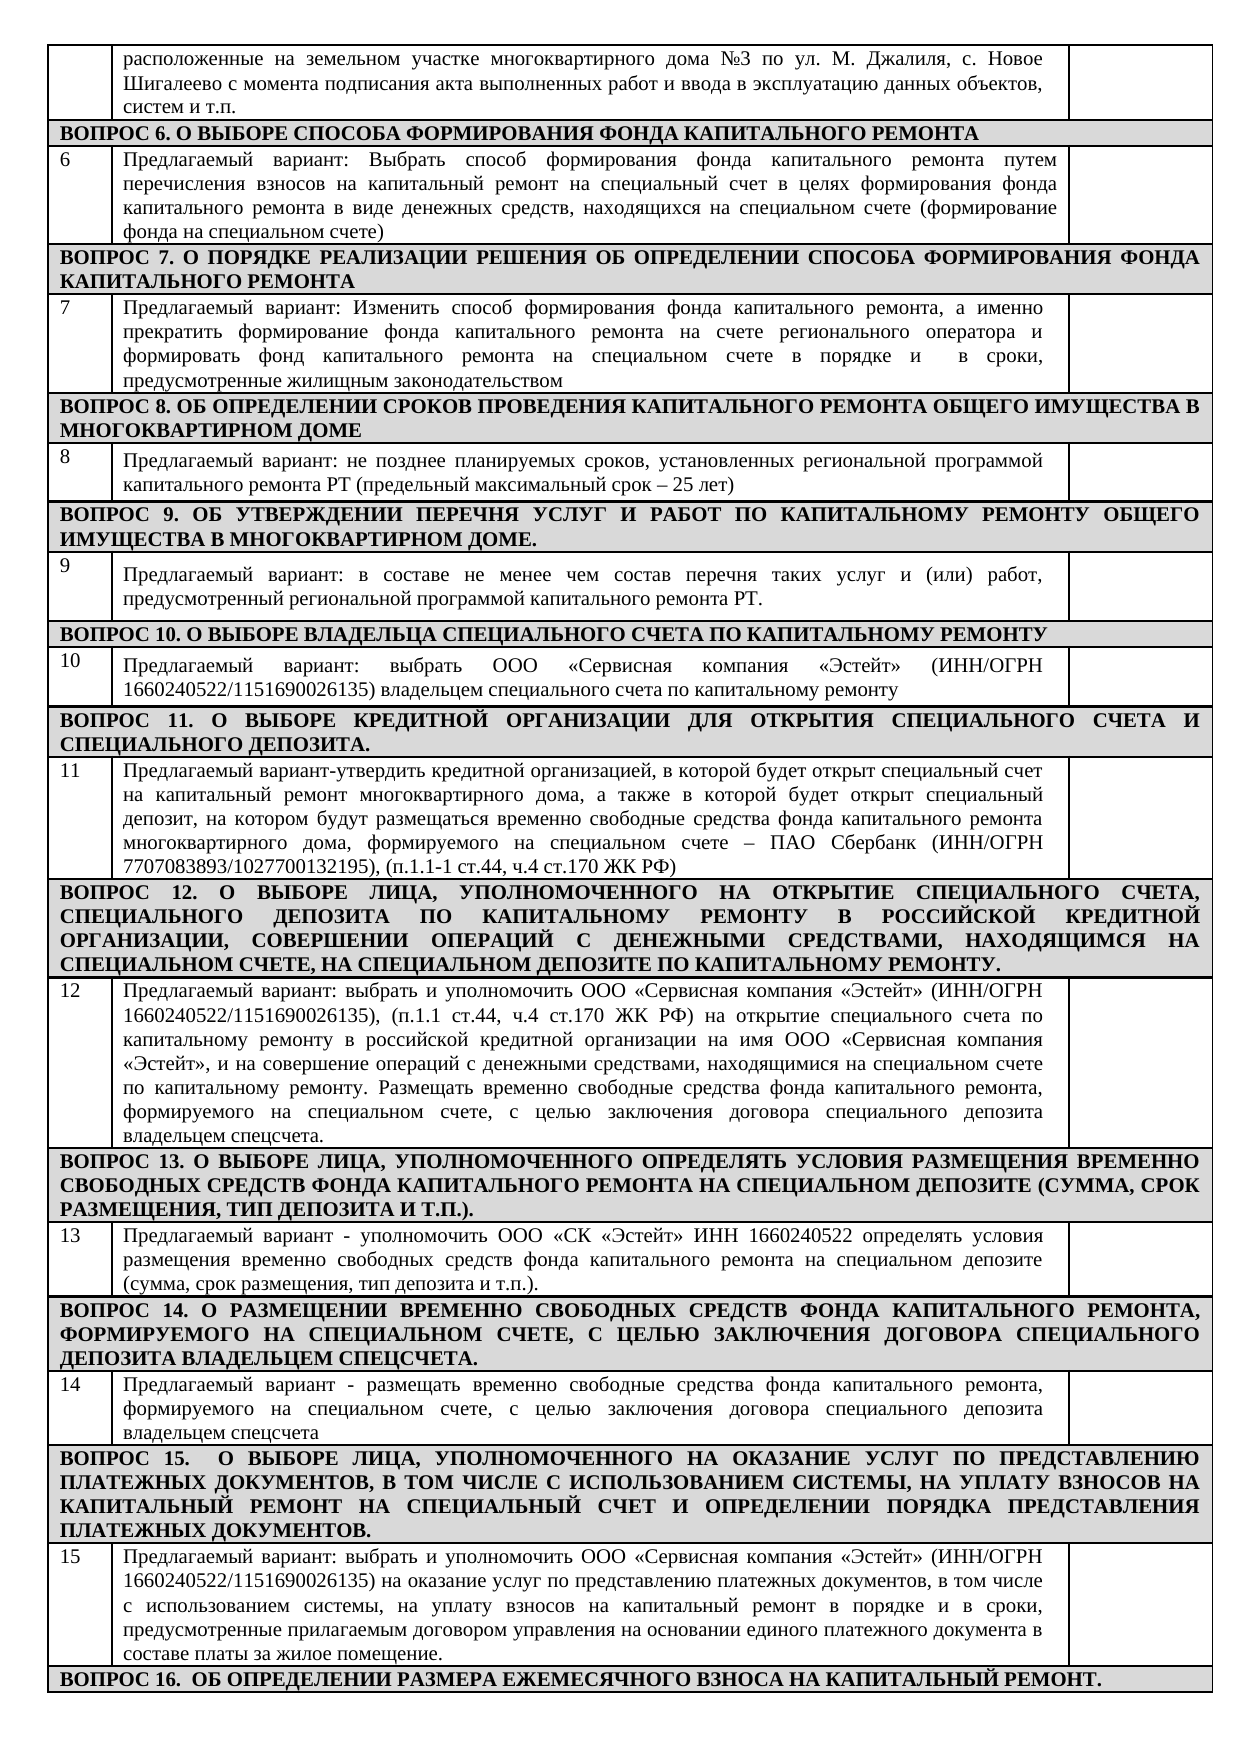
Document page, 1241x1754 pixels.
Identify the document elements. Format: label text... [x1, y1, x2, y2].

table_cell Предлагаемый вариант: выбрать и уполномочить ООО «Сервисная компания «Эстейт» (ИНН/ОГРН 1660240522/1151690026135) на оказание услуг по представлению платежных документов, в том числе с использованием системы, на уплату взносов на капитальный ремонт в порядке и в сроки, предусмотренные прилагаемым договором управления на основании единого платежного документа в составе платы за жилое помещение. [113, 1544, 1068, 1665]
table_cell Вопрос 13. О выборе лица, уполномоченного определять условия размещения временно свободных средств фонда капитального ремонта на специальном депозите (сумма, срок размещения, тип депозита и т.п.). [49, 1149, 1212, 1221]
table_cell ВОПРОС 9. Об утверждении перечня услуг и работ по капитальному ремонту общего имущества в многоквартирном доме. [49, 503, 1212, 551]
table_cell 12 [49, 979, 111, 1147]
table_cell ВОПРОС 11. О ВЫБОРЕ КРЕДИТНОЙ ОРГАНИЗАЦИИ ДЛЯ ОТКРЫТИЯ СПЕЦИАЛЬНОГО СЧЕТА И СПЕЦИАЛЬНОГО ДЕПОЗИТА. [49, 708, 1212, 756]
table_cell 9 [49, 553, 111, 619]
table_cell [1070, 1223, 1212, 1295]
table_cell Предлагаемый вариант: не позднее планируемых сроков, установленных региональной программой капитального ремонта РТ (предельный максимальный срок – 25 лет) [113, 444, 1068, 500]
table_cell 10 [49, 648, 111, 705]
table_cell Предлагаемый вариант: выбрать ООО «Сервисная компания «Эстейт» (ИНН/ОГРН 1660240522/1151690026135) владельцем специального счета по капитальному ремонту [113, 648, 1068, 705]
table_cell [1070, 758, 1212, 878]
table_cell 14 [49, 1372, 111, 1444]
table_cell Предлагаемый вариант: выбрать и уполномочить ООО «Сервисная компания «Эстейт» (ИНН/ОГРН 1660240522/1151690026135), (п.1.1 ст.44, ч.4 ст.170 ЖК РФ) на открытие специального счета по капитальному ремонту в российской кредитной организации на имя ООО «Сервисная компания «Эстейт», и на совершение операций с денежными средствами, находящимися на специальном счете по капитальному ремонту. Размещать временно свободные средства фонда капитального ремонта, формируемого на специальном счете, с целью заключения договора специального депозита владельцем спецсчета. [113, 979, 1068, 1147]
table_cell Вопрос 7. О порядке реализации решения об определении способа формирования фонда капитального ремонта [49, 245, 1212, 293]
table_cell Предлагаемый вариант-утвердить кредитной организацией, в которой будет открыт специальный счет на капитальный ремонт многоквартирного дома, а также в которой будет открыт специальный депозит, на котором будут размещаться временно свободные средства фонда капитального ремонта многоквартирного дома, формируемого на специальном счете – ПАО Сбербанк (ИНН/ОГРН 7707083893/1027700132195), (п.1.1-1 ст.44, ч.4 ст.170 ЖК РФ) [113, 758, 1068, 878]
table_cell 15 [49, 1544, 111, 1665]
table_cell Предлагаемый вариант: Изменить способ формирования фонда капитального ремонта, а именно прекратить формирование фонда капитального ремонта на счете регионального оператора и формировать фонд капитального ремонта на специальном счете в порядке и в сроки, предусмотренные жилищным законодательством [113, 295, 1068, 392]
table_cell [1070, 147, 1212, 243]
table_cell [1070, 295, 1212, 392]
table_cell [1070, 1544, 1212, 1665]
table_cell Предлагаемый вариант: в составе не менее чем состав перечня таких услуг и (или) работ, предусмотренный региональной программой капитального ремонта РТ. [113, 553, 1068, 619]
table_cell [1070, 1372, 1212, 1444]
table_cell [113, 46, 1068, 118]
table_cell Вопрос 10. О выборе владельца специального счета по капитальному ремонту [49, 622, 1212, 646]
table_cell 6 [49, 147, 111, 243]
table_cell ВОПРОС 12. О выборе лица, уполномоченного на открытие специального счета, специального депозита по капитальному ремонту в российской кредитной организации, совершении операций с денежными средствами, находящимся на специальном счете, на специальном депозите по капитальному ремонту. [49, 880, 1212, 976]
table_cell Предлагаемый вариант - уполномочить ООО «СК «Эстейт» ИНН 1660240522 определять условия размещения временно свободных средств фонда капитального ремонта на специальном депозите (сумма, срок размещения, тип депозита и т.п.). [113, 1223, 1068, 1295]
table_cell [1070, 553, 1212, 619]
table_cell Вопрос 8. Об определении сроков проведения капитального ремонта общего имущества в многоквартирном доме [49, 394, 1212, 442]
table_cell 8 [49, 444, 111, 500]
table_cell [1070, 648, 1212, 705]
table_cell 5 [49, 46, 111, 118]
table_cell Предлагаемый вариант - размещать временно свободные средства фонда капитального ремонта, формируемого на специальном счете, с целью заключения договора специального депозита владельцем спецсчета [113, 1372, 1068, 1444]
table_cell Вопрос 14. О размещении временно свободных средств фонда капитального ремонта, формируемого на специальном счете, с целью заключения договора специального депозита владельцем спецсчета. [49, 1298, 1212, 1370]
table_cell [1070, 444, 1212, 500]
table_cell ВОПРОС 15. О выборе лица, уполномоченного на оказание услуг по представлению платежных документов, в том числе с использованием системы, на уплату взносов на капитальный ремонт на специальный счет и определении порядка представления платежных документов. [49, 1446, 1212, 1542]
table_cell 11 [49, 758, 111, 878]
table_cell ВОПРОС 16. Об определении размера ежемесячного взноса на капитальный ремонт. [49, 1667, 1212, 1691]
table_cell Предлагаемый вариант: Выбрать способ формирования фонда капитального ремонта путем перечисления взносов на капитальный ремонт на специальный счет в целях формирования фонда капитального ремонта в виде денежных средств, находящихся на специальном счете (формирование фонда на специальном счете) [113, 147, 1068, 243]
table_cell 13 [49, 1223, 111, 1295]
table_cell 7 [49, 295, 111, 392]
table_cell Вопрос 6. О выборе способа формирования фонда капитального ремонта [49, 121, 1212, 145]
table_cell [1070, 979, 1212, 1147]
table_cell [1070, 46, 1212, 118]
